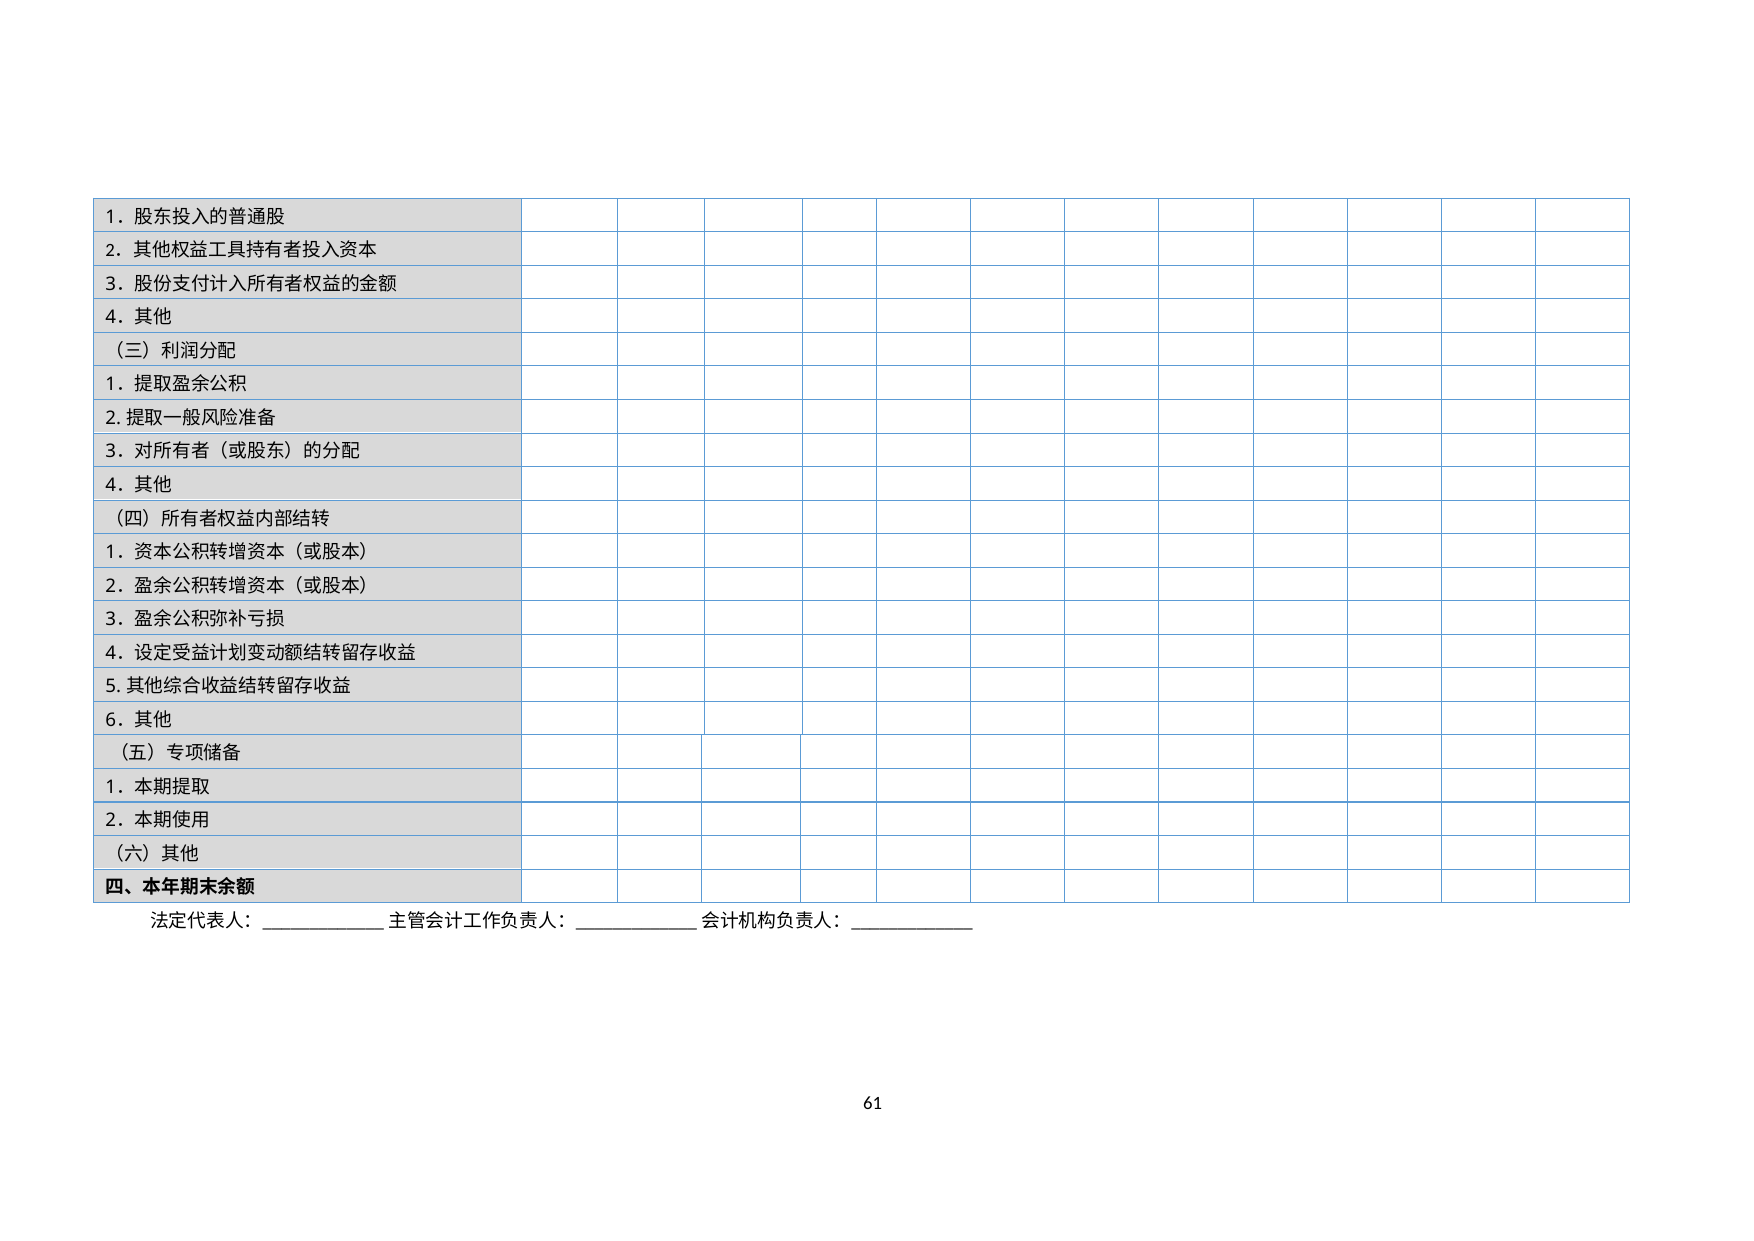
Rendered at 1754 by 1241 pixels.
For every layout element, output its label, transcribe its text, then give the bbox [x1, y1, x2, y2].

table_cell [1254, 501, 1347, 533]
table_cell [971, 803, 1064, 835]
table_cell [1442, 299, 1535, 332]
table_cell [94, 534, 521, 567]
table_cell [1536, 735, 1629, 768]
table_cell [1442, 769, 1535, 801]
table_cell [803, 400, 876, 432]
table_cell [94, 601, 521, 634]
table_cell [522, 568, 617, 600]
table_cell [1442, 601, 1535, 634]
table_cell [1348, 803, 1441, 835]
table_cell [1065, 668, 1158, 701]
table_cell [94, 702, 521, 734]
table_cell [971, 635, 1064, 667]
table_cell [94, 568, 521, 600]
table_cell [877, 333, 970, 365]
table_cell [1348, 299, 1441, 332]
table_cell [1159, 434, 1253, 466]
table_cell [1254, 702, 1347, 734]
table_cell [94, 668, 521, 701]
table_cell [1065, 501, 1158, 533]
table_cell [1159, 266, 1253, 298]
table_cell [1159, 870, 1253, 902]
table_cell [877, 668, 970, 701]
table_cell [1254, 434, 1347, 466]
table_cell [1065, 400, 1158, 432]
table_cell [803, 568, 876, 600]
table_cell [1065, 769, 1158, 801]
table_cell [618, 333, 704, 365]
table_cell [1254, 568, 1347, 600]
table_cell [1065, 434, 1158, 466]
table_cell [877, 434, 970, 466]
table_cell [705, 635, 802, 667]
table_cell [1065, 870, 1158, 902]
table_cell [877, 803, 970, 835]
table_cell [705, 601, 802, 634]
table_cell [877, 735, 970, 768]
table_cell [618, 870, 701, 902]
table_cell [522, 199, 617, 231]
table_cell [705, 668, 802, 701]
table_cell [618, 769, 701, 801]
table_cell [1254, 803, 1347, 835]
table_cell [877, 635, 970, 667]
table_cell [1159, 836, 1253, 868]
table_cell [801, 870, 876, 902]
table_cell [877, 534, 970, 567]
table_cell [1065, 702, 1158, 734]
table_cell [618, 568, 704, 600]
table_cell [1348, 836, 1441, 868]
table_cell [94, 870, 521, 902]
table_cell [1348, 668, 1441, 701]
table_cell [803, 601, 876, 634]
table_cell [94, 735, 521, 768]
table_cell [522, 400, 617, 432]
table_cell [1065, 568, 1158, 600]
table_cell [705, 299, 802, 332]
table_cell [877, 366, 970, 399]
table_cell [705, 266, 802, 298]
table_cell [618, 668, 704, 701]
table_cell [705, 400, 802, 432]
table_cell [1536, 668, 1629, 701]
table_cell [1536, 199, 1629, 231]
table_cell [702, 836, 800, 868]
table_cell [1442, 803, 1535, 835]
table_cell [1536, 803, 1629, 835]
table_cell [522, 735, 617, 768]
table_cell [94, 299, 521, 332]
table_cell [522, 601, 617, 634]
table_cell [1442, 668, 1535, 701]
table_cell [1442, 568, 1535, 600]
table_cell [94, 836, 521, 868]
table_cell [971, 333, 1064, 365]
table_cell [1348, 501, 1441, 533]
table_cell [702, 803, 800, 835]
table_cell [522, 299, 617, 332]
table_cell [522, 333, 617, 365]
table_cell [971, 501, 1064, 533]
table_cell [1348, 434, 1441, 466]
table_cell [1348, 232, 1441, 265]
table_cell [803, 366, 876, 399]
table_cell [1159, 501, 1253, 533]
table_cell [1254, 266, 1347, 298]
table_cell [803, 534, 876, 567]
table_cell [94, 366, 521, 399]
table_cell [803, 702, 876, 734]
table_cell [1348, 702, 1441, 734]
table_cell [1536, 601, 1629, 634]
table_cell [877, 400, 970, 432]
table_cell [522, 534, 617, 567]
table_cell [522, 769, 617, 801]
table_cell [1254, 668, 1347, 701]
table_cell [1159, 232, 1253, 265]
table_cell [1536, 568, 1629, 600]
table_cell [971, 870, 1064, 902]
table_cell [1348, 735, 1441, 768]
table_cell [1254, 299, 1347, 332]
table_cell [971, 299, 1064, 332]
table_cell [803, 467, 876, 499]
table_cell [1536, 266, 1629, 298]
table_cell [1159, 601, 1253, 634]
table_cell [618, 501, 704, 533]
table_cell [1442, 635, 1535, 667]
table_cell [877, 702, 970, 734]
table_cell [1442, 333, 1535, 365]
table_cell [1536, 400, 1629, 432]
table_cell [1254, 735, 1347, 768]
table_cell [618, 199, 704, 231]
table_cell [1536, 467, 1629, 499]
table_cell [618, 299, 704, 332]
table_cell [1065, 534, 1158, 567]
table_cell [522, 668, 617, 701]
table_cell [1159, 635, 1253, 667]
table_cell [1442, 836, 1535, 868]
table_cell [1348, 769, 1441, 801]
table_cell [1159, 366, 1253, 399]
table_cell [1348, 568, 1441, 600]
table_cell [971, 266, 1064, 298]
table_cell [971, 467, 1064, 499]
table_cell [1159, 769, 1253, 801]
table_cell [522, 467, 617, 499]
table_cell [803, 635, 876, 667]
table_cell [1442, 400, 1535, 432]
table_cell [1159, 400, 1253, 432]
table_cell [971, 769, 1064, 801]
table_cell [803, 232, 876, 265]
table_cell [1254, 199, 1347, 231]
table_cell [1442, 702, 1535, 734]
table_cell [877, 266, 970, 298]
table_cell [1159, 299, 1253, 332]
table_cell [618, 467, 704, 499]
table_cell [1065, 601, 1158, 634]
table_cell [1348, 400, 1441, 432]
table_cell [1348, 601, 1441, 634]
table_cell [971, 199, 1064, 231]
text 法定代表人：_____________ 主管会计工作负责人：_____________ 会计机构负责人：_____________ [150, 903, 1594, 936]
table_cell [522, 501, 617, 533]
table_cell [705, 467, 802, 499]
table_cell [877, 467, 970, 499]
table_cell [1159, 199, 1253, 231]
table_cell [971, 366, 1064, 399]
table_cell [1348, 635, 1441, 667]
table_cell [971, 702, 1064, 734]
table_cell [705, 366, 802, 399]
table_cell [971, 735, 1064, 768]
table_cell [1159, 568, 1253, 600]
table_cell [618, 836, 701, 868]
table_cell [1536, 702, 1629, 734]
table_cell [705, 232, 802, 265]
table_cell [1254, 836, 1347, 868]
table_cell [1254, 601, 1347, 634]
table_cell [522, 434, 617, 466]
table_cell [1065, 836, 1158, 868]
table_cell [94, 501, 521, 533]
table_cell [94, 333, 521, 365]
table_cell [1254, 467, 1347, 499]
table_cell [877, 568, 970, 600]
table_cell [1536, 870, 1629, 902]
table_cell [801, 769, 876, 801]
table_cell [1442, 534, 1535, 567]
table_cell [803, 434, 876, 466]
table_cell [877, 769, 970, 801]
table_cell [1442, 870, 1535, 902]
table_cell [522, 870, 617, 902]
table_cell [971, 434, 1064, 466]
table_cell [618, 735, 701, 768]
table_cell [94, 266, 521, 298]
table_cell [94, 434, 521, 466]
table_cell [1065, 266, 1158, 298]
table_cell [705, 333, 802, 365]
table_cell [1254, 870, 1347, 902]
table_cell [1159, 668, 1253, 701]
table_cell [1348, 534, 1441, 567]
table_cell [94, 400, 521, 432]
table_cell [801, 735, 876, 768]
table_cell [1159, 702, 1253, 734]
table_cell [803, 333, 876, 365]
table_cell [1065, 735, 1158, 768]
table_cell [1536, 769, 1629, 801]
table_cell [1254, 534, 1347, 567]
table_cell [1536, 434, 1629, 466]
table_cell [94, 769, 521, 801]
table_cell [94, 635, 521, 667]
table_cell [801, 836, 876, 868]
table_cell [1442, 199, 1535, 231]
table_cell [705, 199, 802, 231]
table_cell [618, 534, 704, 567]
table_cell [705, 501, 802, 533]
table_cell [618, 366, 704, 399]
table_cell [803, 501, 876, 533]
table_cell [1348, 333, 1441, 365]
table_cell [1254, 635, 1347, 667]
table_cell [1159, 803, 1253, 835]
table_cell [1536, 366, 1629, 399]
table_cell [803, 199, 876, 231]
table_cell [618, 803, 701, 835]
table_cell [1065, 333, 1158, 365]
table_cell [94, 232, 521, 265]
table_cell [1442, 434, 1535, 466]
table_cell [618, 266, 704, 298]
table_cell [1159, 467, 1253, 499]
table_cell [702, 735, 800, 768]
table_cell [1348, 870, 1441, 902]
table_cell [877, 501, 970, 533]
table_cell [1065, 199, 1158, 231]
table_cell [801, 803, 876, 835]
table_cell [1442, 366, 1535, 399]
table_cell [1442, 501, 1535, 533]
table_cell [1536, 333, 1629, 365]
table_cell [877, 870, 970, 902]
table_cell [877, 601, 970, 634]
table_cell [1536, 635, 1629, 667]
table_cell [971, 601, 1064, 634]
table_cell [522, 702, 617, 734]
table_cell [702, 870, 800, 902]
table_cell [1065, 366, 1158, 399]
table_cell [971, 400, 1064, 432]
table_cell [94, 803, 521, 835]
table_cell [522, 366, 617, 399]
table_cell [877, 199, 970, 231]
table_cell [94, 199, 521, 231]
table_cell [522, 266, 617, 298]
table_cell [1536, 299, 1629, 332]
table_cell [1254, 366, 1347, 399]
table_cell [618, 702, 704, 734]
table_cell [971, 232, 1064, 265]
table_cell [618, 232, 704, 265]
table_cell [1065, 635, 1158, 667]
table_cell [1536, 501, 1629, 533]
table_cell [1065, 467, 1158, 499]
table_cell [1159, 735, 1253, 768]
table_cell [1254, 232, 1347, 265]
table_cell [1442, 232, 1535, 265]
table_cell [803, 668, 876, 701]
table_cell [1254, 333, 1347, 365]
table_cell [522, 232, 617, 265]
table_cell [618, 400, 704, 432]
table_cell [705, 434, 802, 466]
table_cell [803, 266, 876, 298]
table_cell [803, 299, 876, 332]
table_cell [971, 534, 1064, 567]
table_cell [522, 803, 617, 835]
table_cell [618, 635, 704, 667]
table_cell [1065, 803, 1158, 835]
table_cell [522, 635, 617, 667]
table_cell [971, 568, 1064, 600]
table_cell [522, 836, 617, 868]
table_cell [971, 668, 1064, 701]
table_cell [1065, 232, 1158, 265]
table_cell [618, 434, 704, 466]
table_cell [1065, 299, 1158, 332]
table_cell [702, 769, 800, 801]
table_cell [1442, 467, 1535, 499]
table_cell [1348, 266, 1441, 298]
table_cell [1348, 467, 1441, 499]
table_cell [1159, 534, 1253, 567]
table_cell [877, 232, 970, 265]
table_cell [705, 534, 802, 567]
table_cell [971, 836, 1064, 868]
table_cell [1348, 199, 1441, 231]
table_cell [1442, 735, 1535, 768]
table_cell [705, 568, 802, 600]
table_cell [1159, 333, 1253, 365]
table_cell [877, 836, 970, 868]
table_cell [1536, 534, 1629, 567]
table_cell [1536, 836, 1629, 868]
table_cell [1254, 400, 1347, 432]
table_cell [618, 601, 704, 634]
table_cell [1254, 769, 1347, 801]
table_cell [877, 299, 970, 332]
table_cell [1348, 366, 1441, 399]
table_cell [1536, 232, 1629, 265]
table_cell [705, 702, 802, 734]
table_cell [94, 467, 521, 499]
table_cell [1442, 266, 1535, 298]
